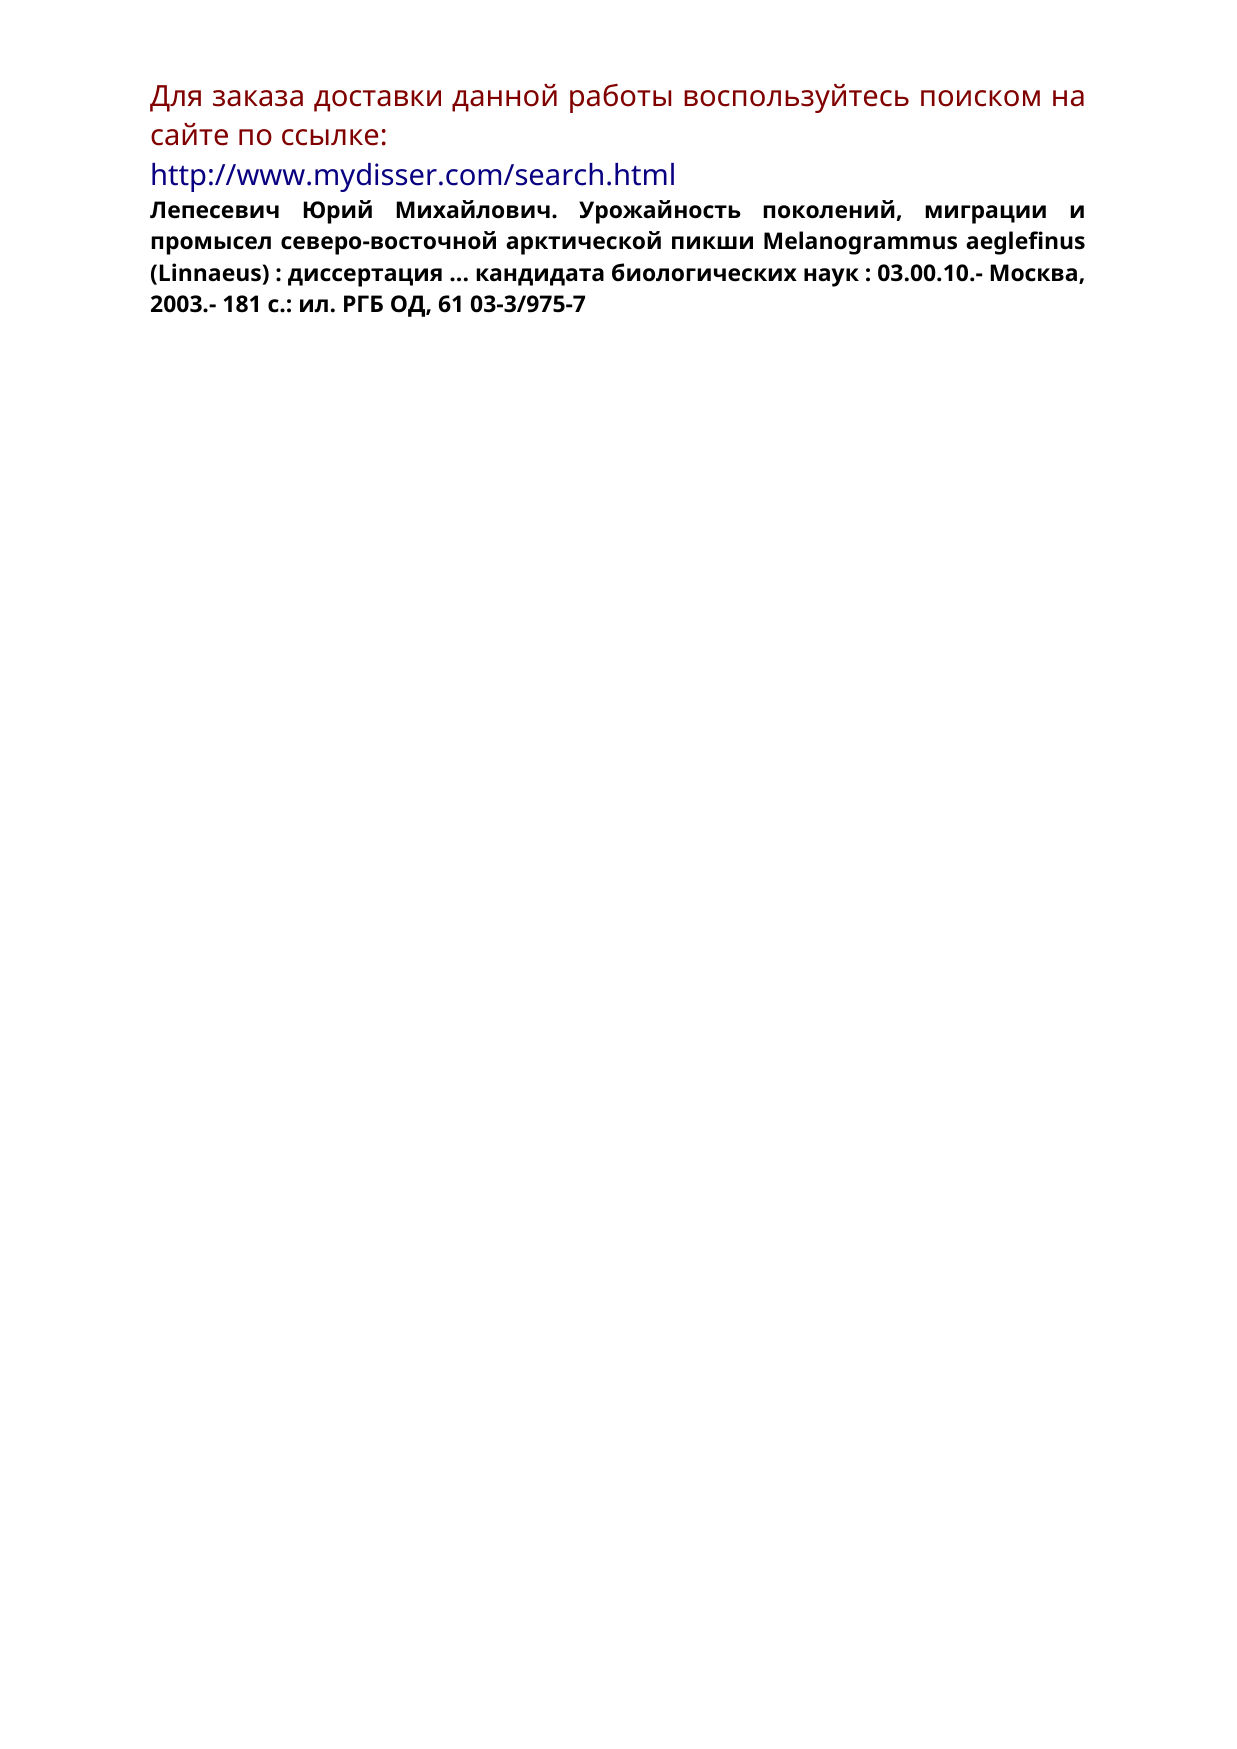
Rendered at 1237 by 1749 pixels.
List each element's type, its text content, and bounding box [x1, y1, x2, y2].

text Лепесевич Юрий Михайлович. Урожайность поколений, миграции и промысел северо-восточной арктической пикши Melanogrammus aeglefinus (Linnaeus) : диссертация ... кандидата биологических наук : 03.00.10.- Москва, 2003.- 181 с.: ил. РГБ ОД, 61 03-3/975-7 [150, 194, 1086, 319]
